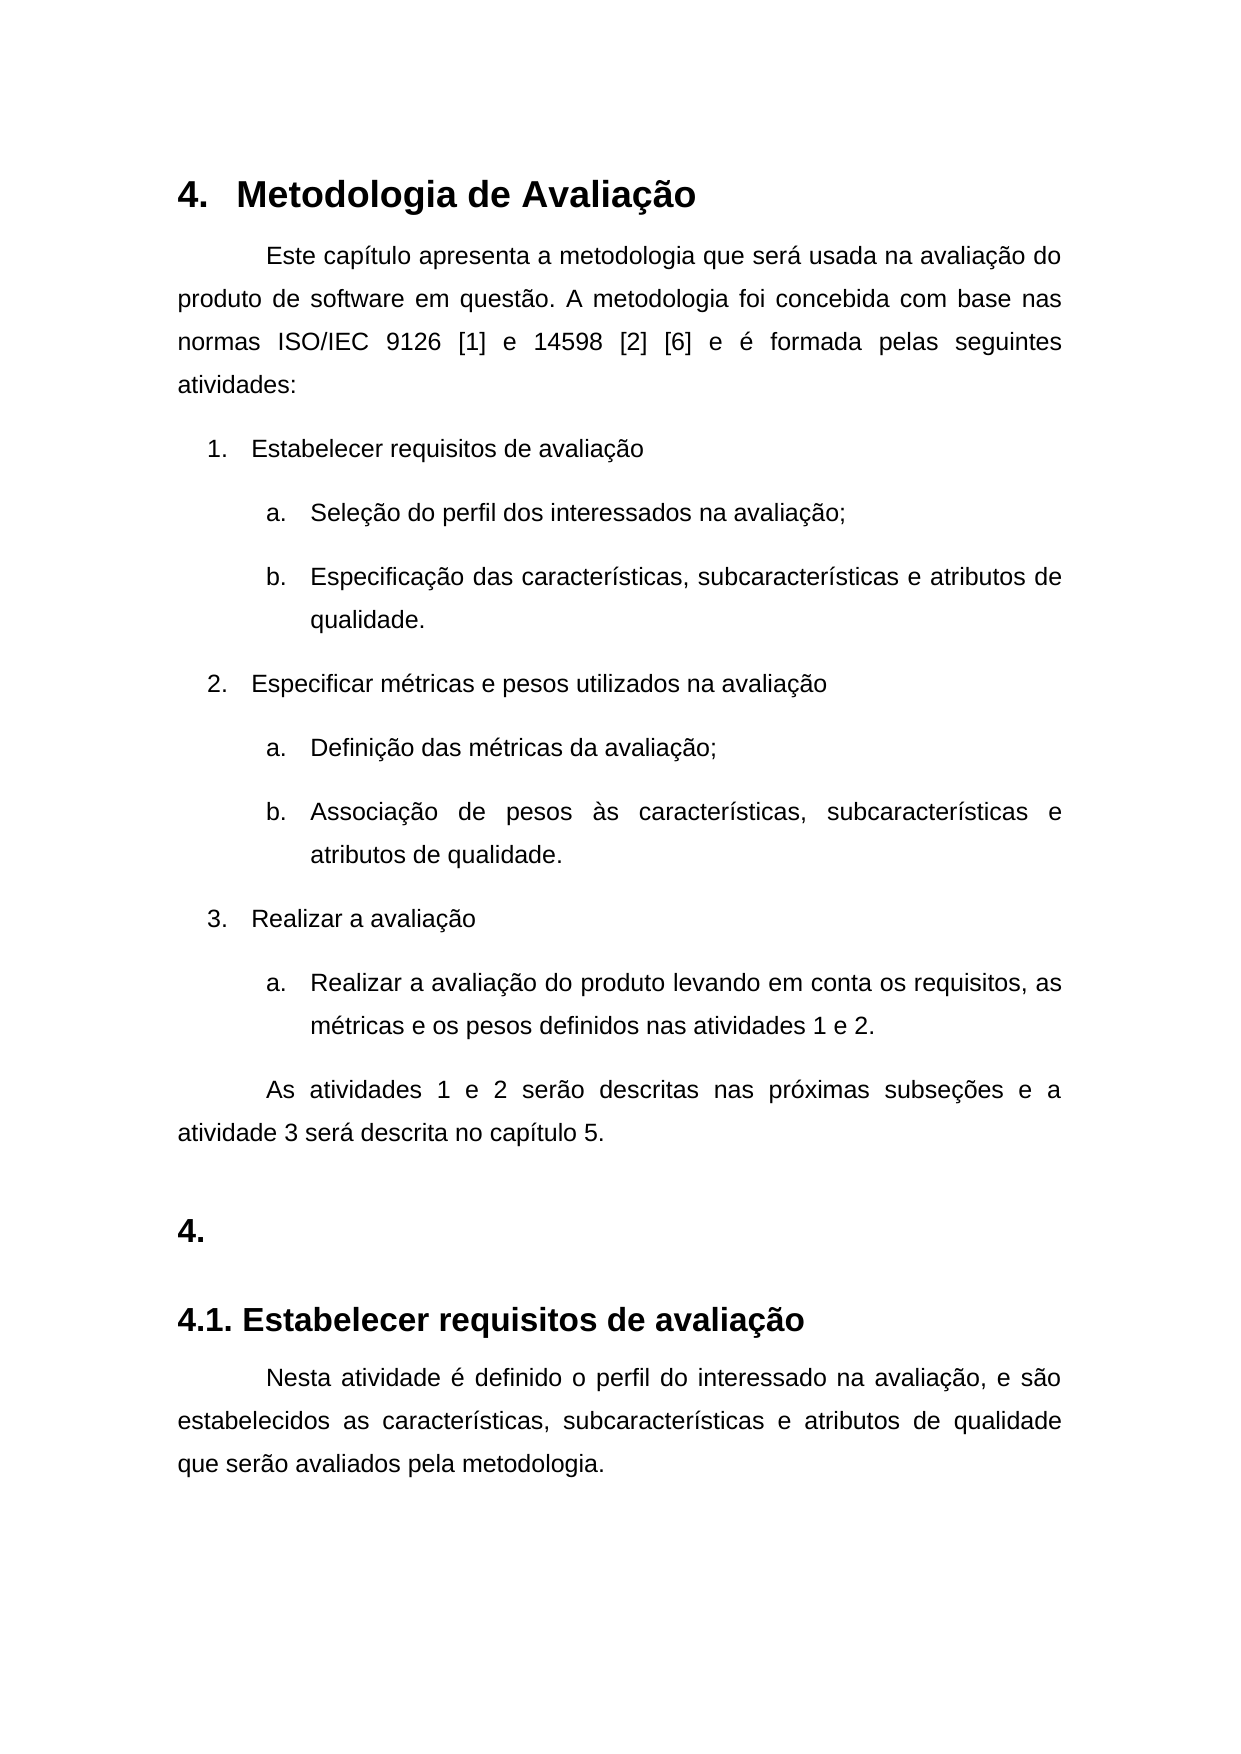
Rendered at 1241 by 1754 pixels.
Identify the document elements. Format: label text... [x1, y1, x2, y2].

list Especificar métricas e pesos utilizados na avaliação [207, 669, 1063, 698]
list Realizar a avaliação do produto levando em conta os requisitos, as métricas e os pesos definidos nas atividades 1 e 2. [266, 968, 1063, 1040]
list Associação de pesos às características, subcaracterísticas e atributos de qualidade. [266, 797, 1063, 869]
text Este capítulo apresenta a metodologia que será usada na avaliação do produto de software em questão. A metodologia foi concebida com base nas normas ISO/IEC 9126 [1] e 14598 [2] [6] e é formada pelas seguintes atividades: [177, 241, 1063, 399]
list Especificação das características, subcaracterísticas e atributos de qualidade. [266, 562, 1063, 634]
list Realizar a avaliação [207, 904, 1063, 933]
subtitle Metodologia de Avaliação [177, 173, 1063, 216]
list Estabelecer requisitos de avaliação [207, 434, 1063, 463]
text Nesta atividade é definido o perfil do interessado na avaliação, e são estabelecidos as características, subcaracterísticas e atributos de qualidade que serão avaliados pela metodologia. [177, 1363, 1063, 1478]
list Definição das métricas da avaliação; [266, 733, 1063, 762]
list Seleção do perfil dos interessados na avaliação; [266, 498, 1063, 527]
text As atividades 1 e 2 serão descritas nas próximas subseções e a atividade 3 será descrita no capítulo 5. [177, 1075, 1063, 1147]
subtitle Estabelecer requisitos de avaliação [177, 1300, 1063, 1338]
